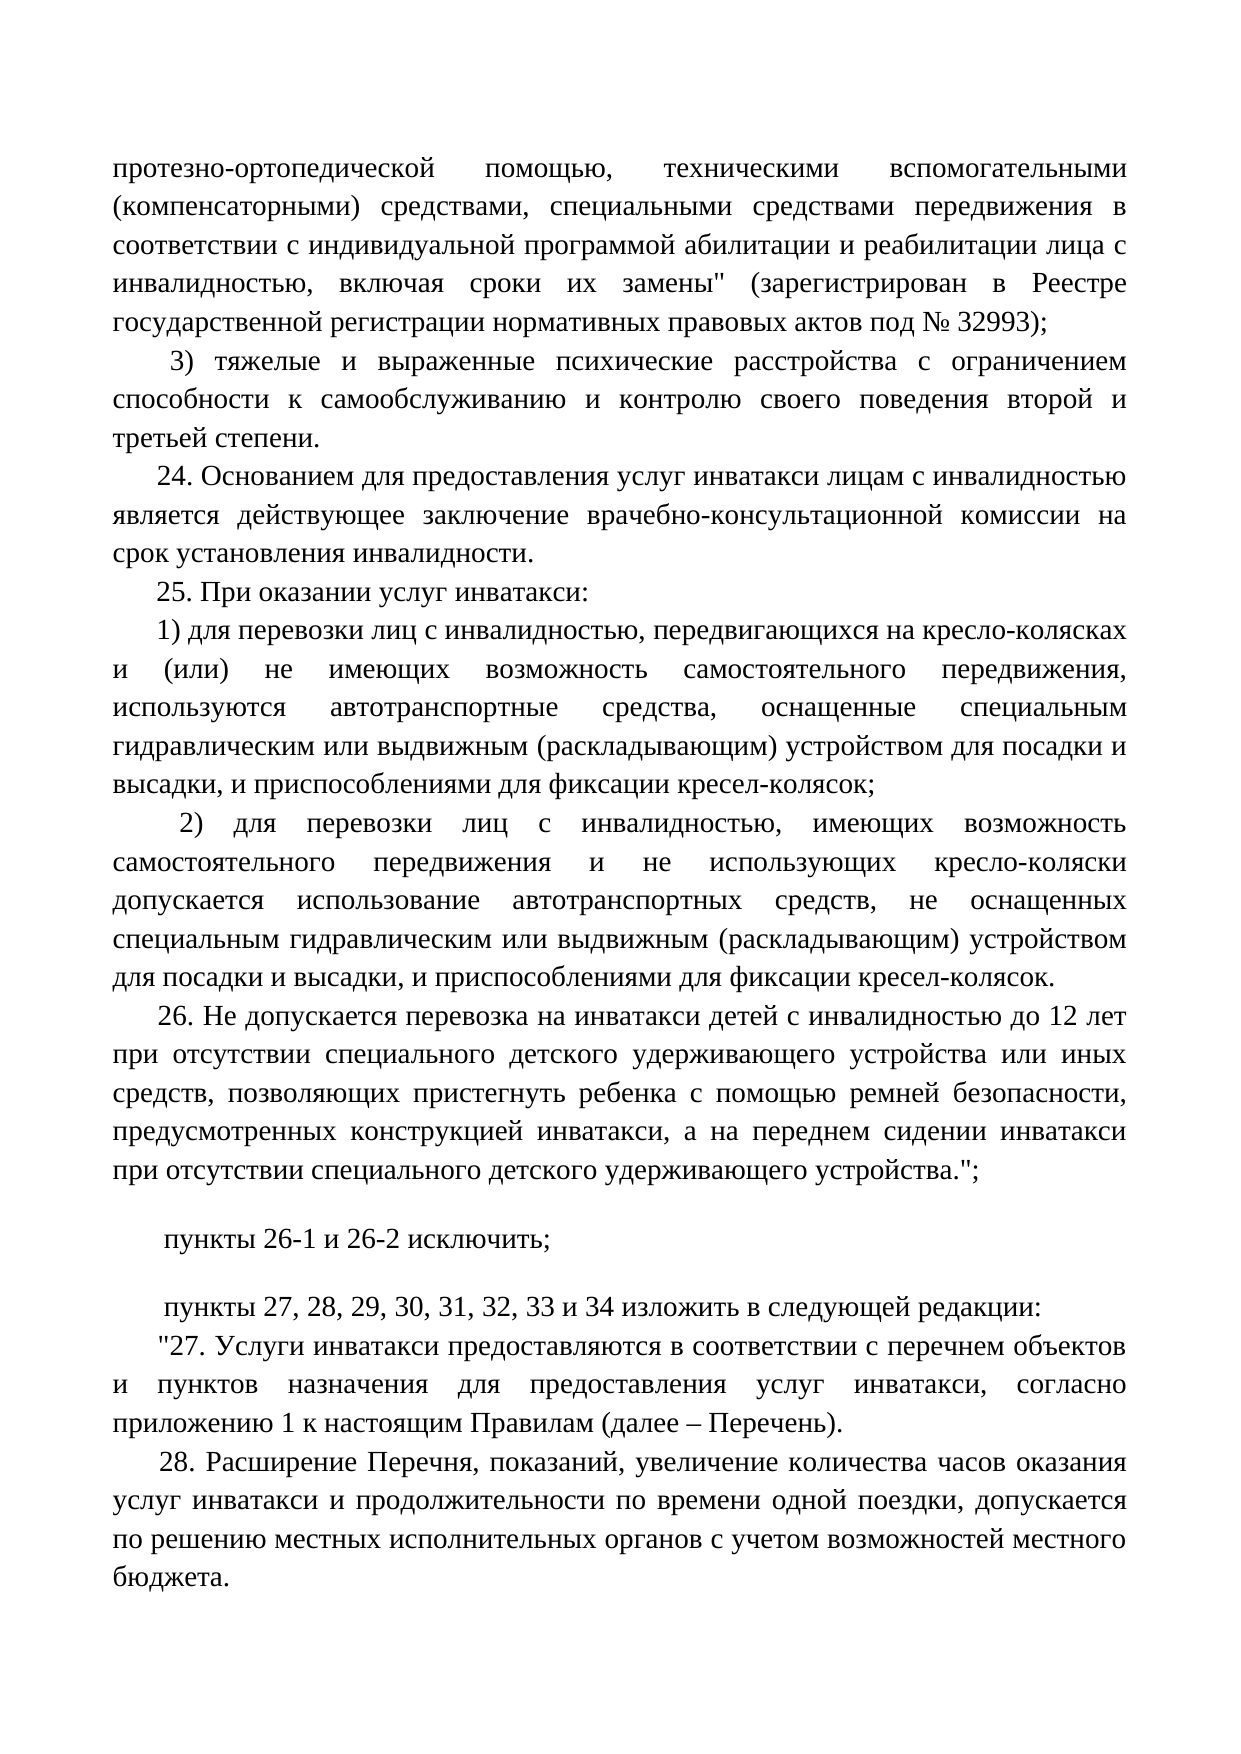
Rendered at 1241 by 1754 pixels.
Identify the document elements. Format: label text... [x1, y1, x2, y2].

text 28. Расширение Перечня, показаний, увеличение количества часов оказания услуг инватакси и продолжительности по времени одной поездки, допускается по решению местных исполнительных органов с учетом возможностей местного бюджета. [112, 1444, 1128, 1593]
text "27. Услуги инватакси предоставляются в соответствии с перечнем объектов и пунктов назначения для предоставления услуг инватакси, согласно приложению 1 к настоящим Правилам (далее – Перечень). [112, 1328, 1128, 1439]
text 1) для перевозки лиц с инвалидностью, передвигающихся на кресло-колясках и (или) не имеющих возможность самостоятельного передвижения, используются автотранспортные средства, оснащенные специальным гидравлическим или выдвижным (раскладывающим) устройством для посадки и высадки, и приспособлениями для фиксации кресел-колясок; [112, 612, 1128, 800]
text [112, 150, 1128, 338]
text 2) для перевозки лиц с инвалидностью, имеющих возможность самостоятельного передвижения и не использующих кресло-коляски допускается использование автотранспортных средств, не оснащенных специальным гидравлическим или выдвижным (раскладывающим) устройством для посадки и высадки, и приспособлениями для фиксации кресел-колясок. [112, 805, 1128, 993]
text 26. Не допускается перевозка на инватакси детей с инвалидностью до 12 лет при отсутствии специального детского удерживающего устройства или иных средств, позволяющих пристегнуть ребенка с помощью ремней безопасности, предусмотренных конструкцией инватакси, а на переднем сидении инватакси при отсутствии специального детского удерживающего устройства."; [112, 998, 1128, 1186]
text пункты 27, 28, 29, 30, 31, 32, 33 и 34 изложить в следующей редакции: [112, 1289, 1128, 1323]
text 24. Основанием для предоставления услуг инватакси лицам с инвалидностью является действующее заключение врачебно-консультационной комиссии на срок установления инвалидности. [112, 458, 1128, 569]
text 25. При оказании услуг инватакси: [112, 574, 1128, 607]
text пункты 26-1 и 26-2 исключить; [112, 1221, 1128, 1254]
text 3) тяжелые и выраженные психические расстройства с ограничением способности к самообслуживанию и контролю своего поведения второй и третьей степени. [112, 343, 1128, 453]
